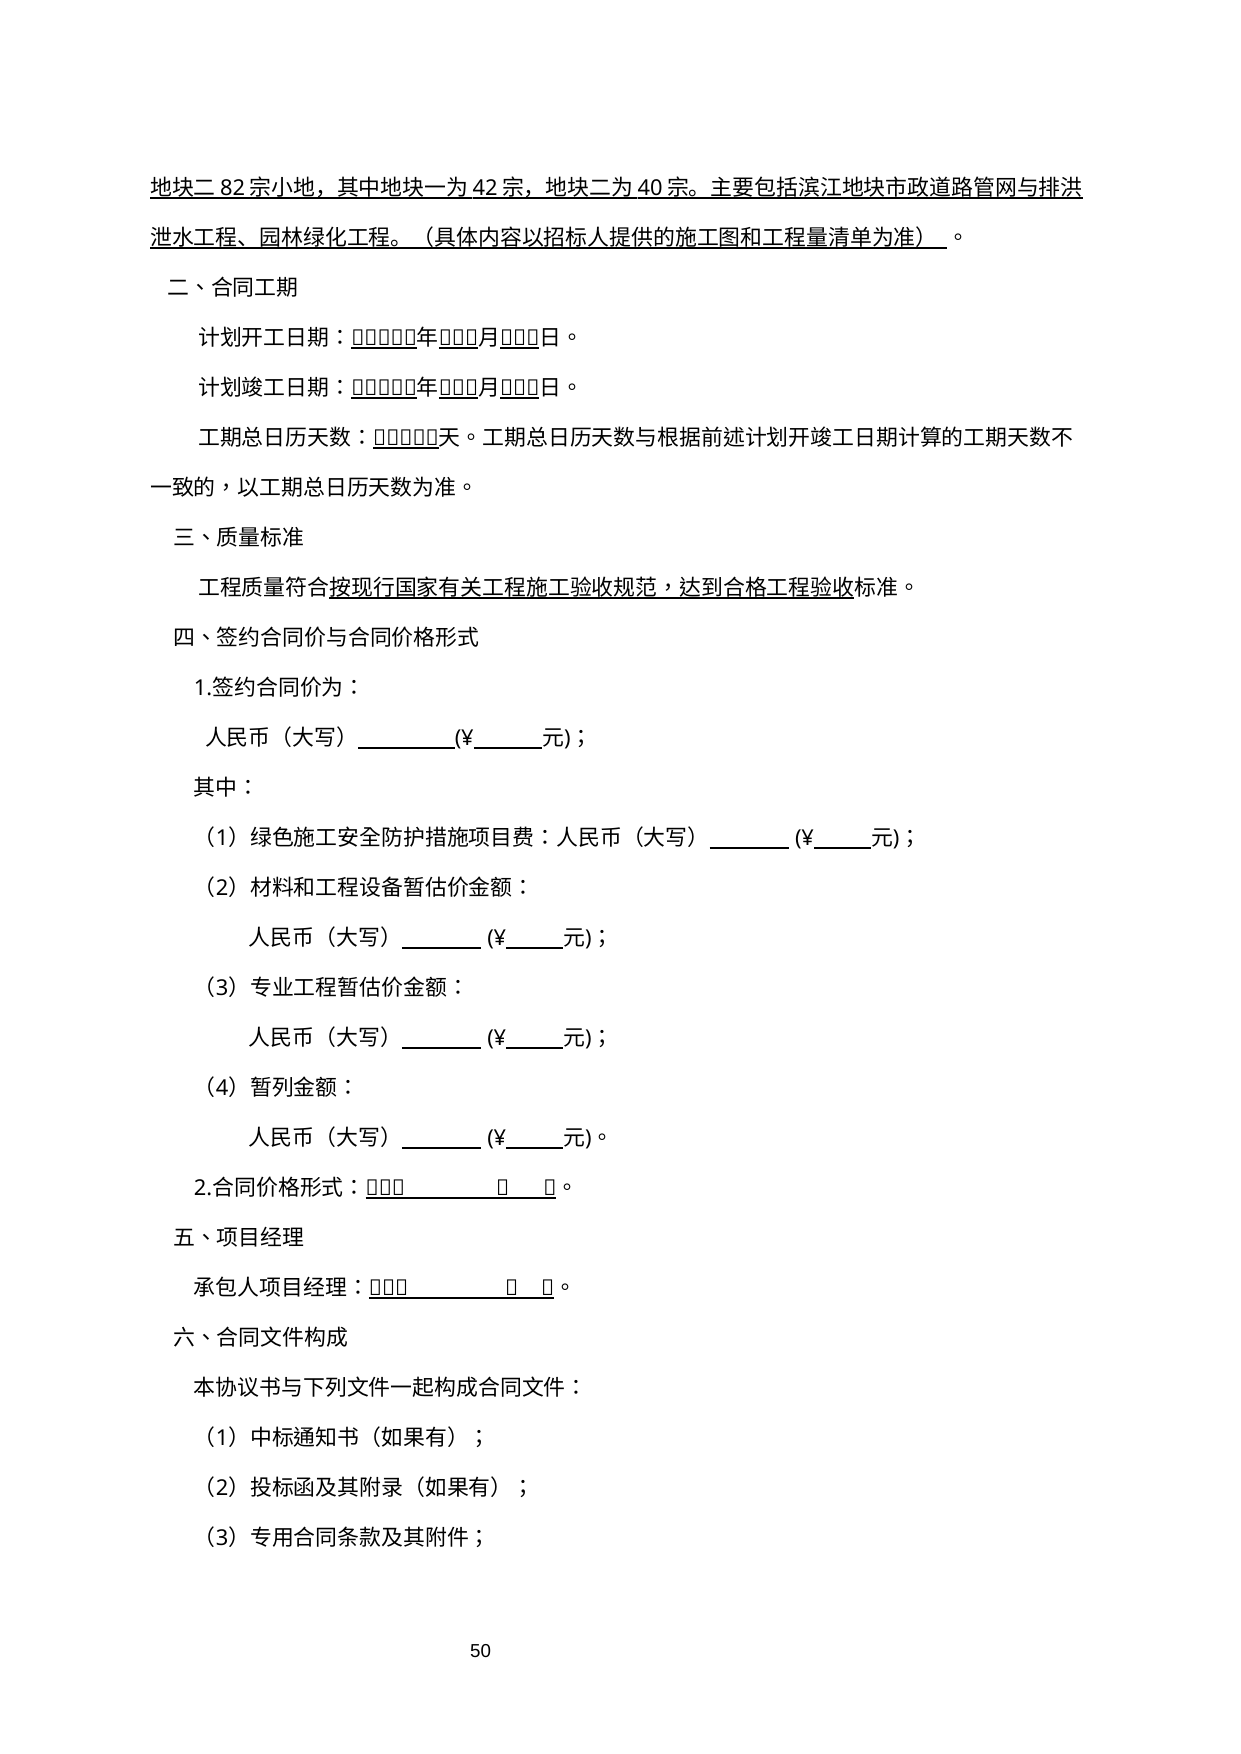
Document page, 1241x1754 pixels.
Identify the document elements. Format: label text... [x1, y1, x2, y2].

text （1）绿色施工安全防护措施项目费：人民币（大写） (¥ 元)； [150, 805, 1090, 855]
text 三、质量标准 [150, 505, 1090, 555]
text 人民币（大写） (¥ 元)； [150, 1005, 1090, 1055]
text 人民币（大写） (¥ 元)。 [150, 1105, 1090, 1155]
text （1）中标通知书（如果有）； [150, 1405, 1090, 1455]
text （3）专业工程暂估价金额： [150, 955, 1090, 1005]
text （2）投标函及其附录（如果有）； [150, 1455, 1090, 1505]
text 计划竣工日期：年月日。 [150, 355, 1090, 405]
text 五、项目经理 [150, 1205, 1090, 1255]
text 工程质量符合按现行国家有关工程施工验收规范，达到合格工程验收标准。 [150, 555, 1090, 605]
text 人民币（大写） (¥ 元)； [150, 705, 1090, 755]
text 二、合同工期 [150, 255, 1090, 305]
text （4）暂列金额： [150, 1055, 1090, 1105]
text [150, 155, 1090, 255]
text 其中： [150, 755, 1090, 805]
text 本协议书与下列文件一起构成合同文件： [150, 1355, 1090, 1405]
text 六、合同文件构成 [150, 1305, 1090, 1355]
text （2）材料和工程设备暂估价金额： [150, 855, 1090, 905]
text 2.合同价格形式：  。 [150, 1155, 1090, 1205]
text 1.签约合同价为： [150, 655, 1090, 705]
text 人民币（大写） (¥ 元)； [150, 905, 1090, 955]
text 工期总日历天数：天。工期总日历天数与根据前述计划开竣工日期计算的工期天数不一致的，以工期总日历天数为准。 [150, 405, 1090, 505]
text 四、签约合同价与合同价格形式 [150, 605, 1090, 655]
text （3）专用合同条款及其附件； [150, 1505, 1090, 1555]
text 计划开工日期：年月日。 [150, 305, 1090, 355]
text 承包人项目经理：  。 [150, 1255, 1090, 1305]
